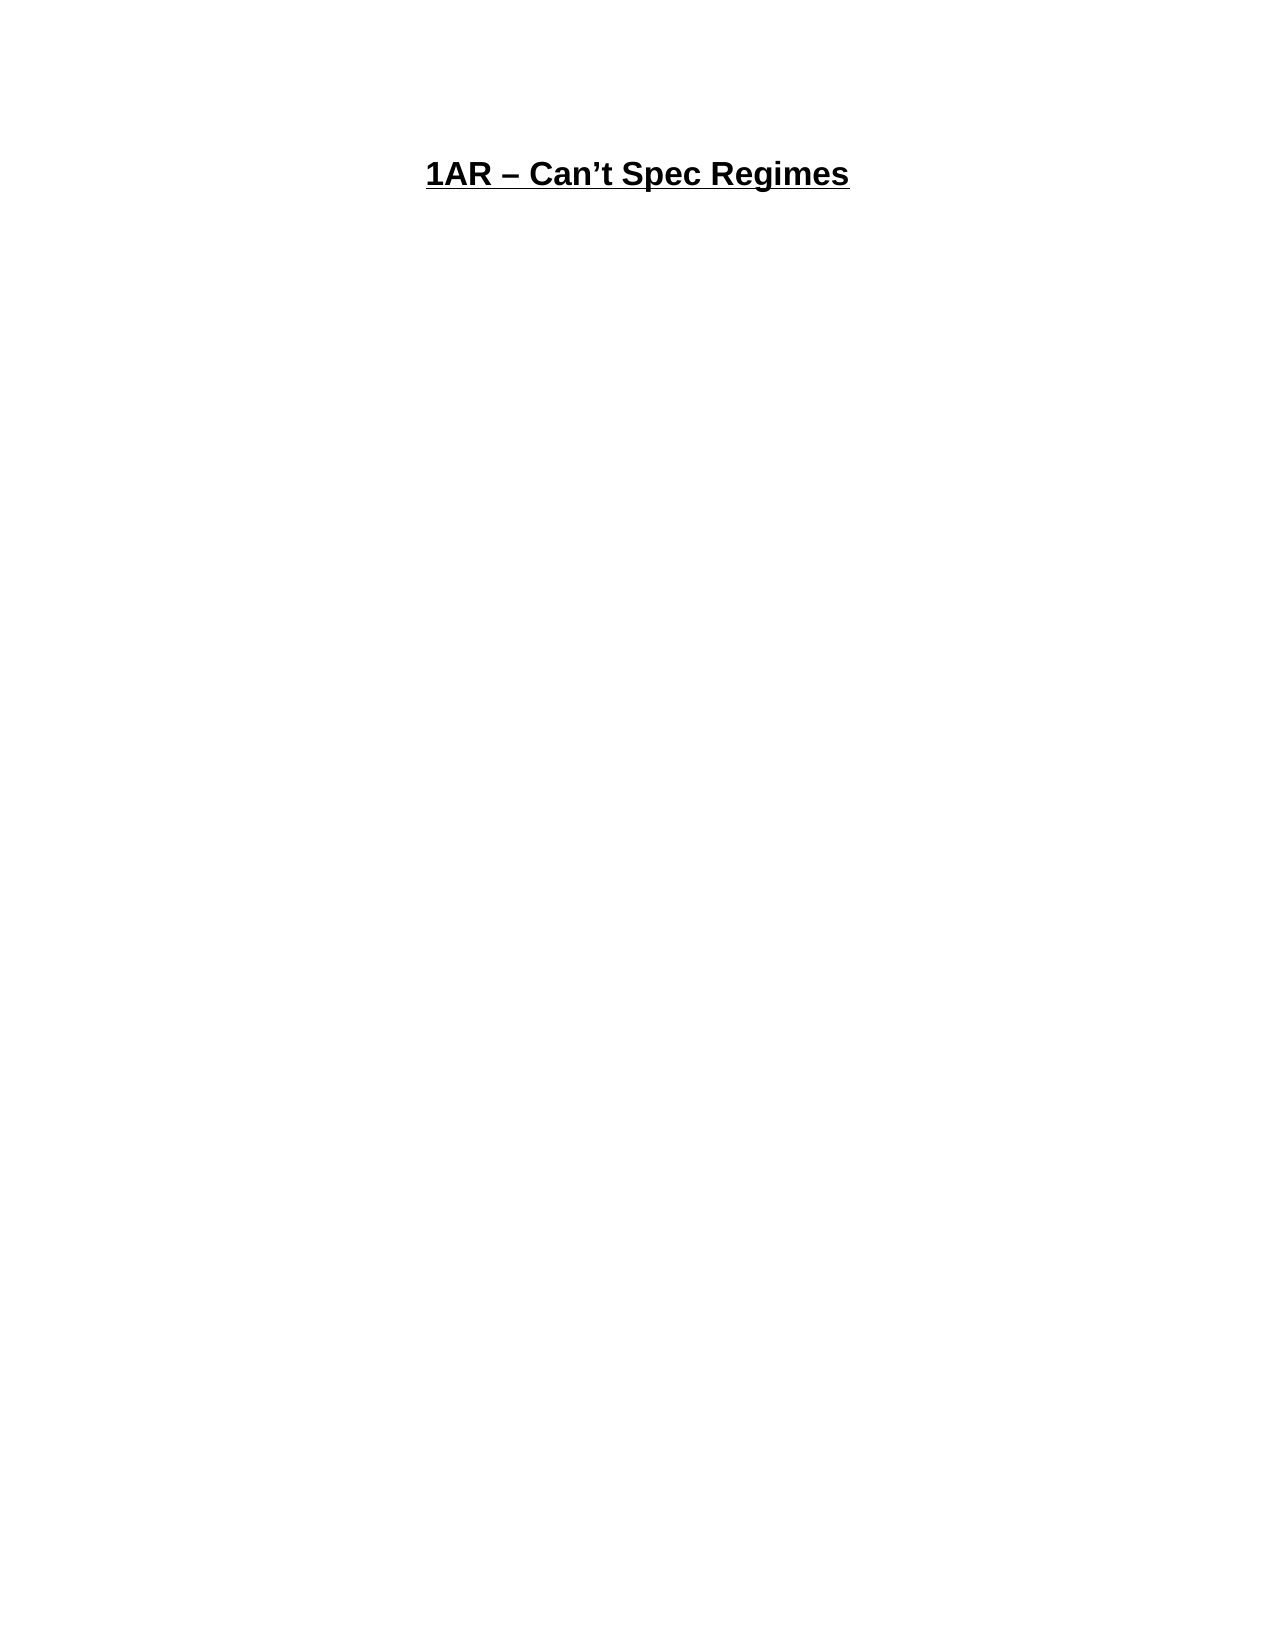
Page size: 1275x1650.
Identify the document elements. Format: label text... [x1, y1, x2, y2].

subtitle 1AR – Can’t Spec Regimes [187, 154, 1087, 193]
